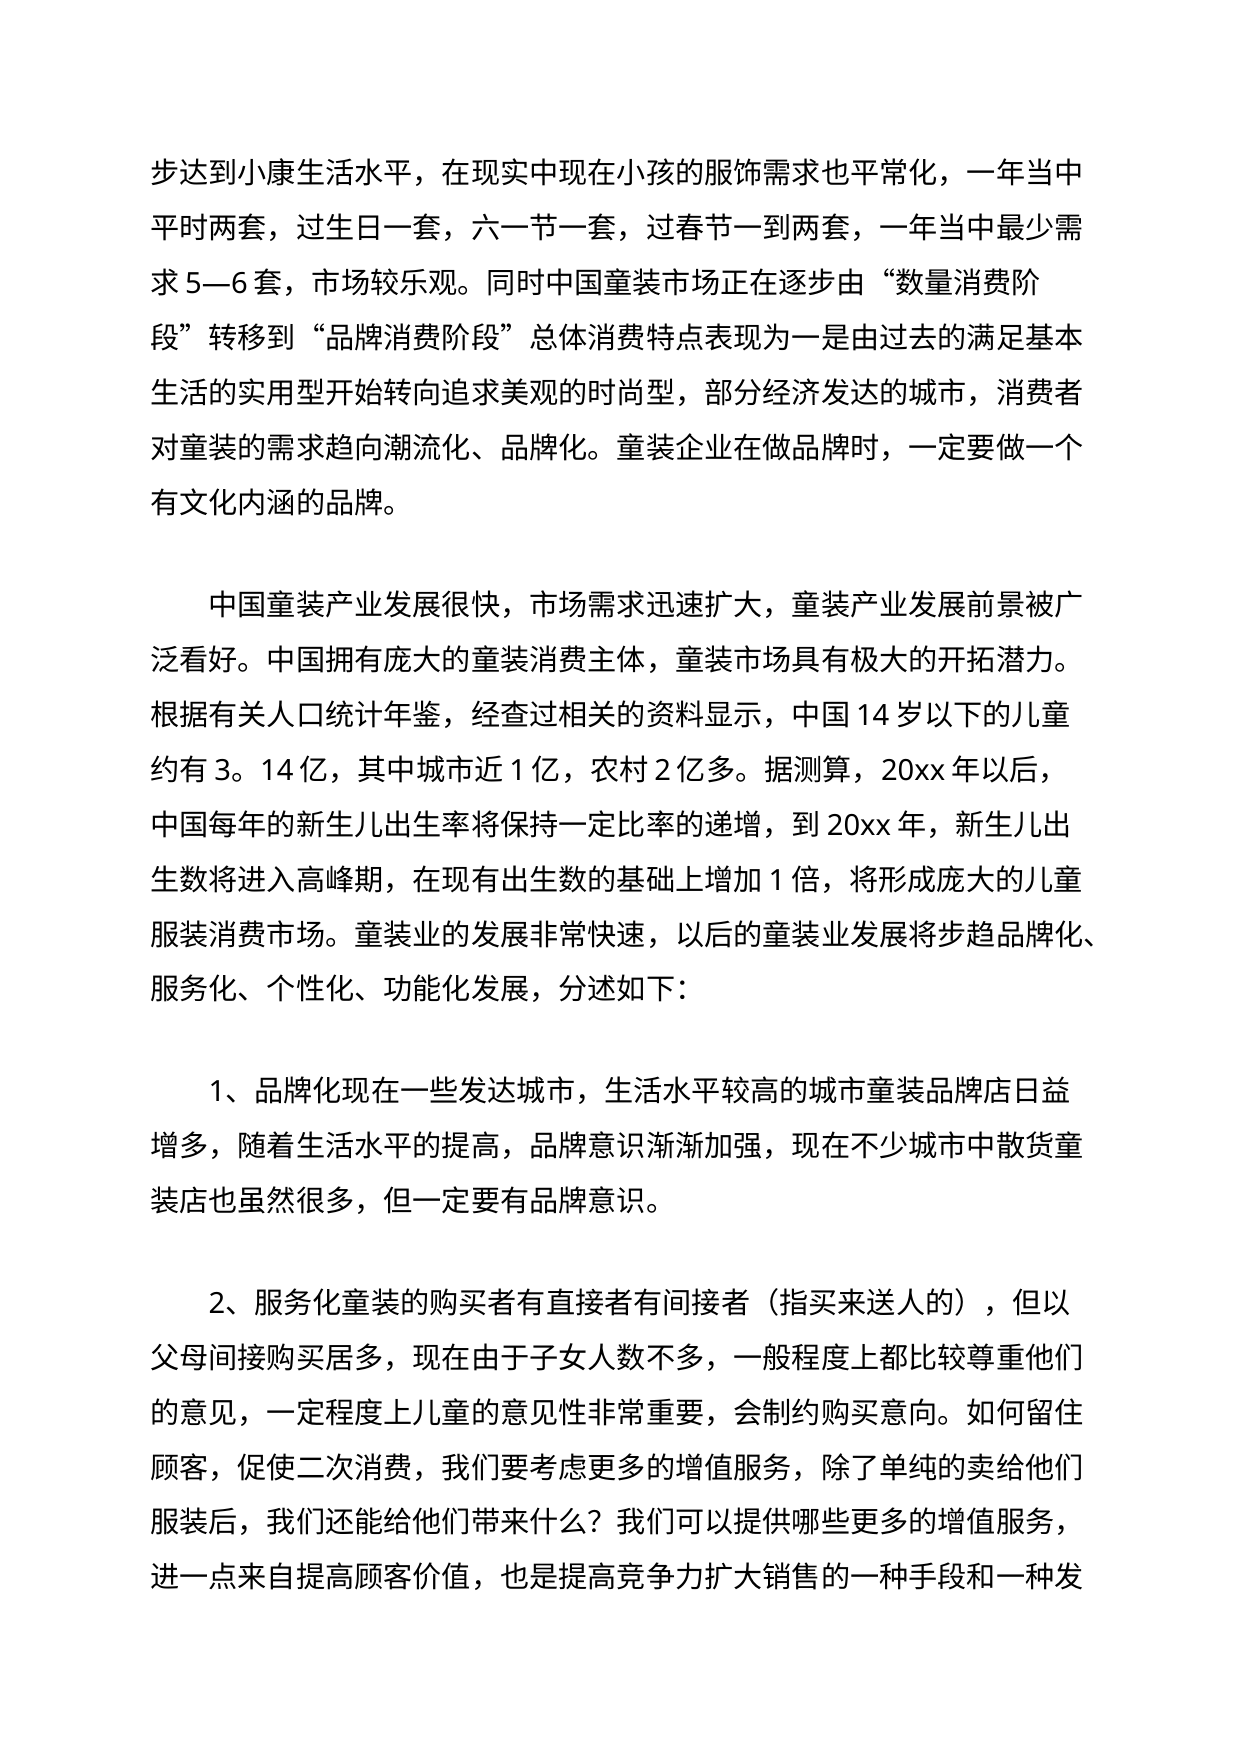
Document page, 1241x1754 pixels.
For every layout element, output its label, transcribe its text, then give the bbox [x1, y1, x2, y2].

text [150, 150, 1090, 522]
text 1、品牌化现在一些发达城市，生活水平较高的城市童装品牌店日益增多，随着生活水平的提高，品牌意识渐渐加强，现在不少城市中散货童装店也虽然很多，但一定要有品牌意识。 [150, 1068, 1090, 1220]
text 中国童装产业发展很快，市场需求迅速扩大，童装产业发展前景被广泛看好。中国拥有庞大的童装消费主体，童装市场具有极大的开拓潜力。根据有关人口统计年鉴，经查过相关的资料显示，中国14岁以下的儿童约有3。14亿，其中城市近1亿，农村2亿多。据测算，20xx年以后，中国每年的新生儿出生率将保持一定比率的递增，到20xx年，新生儿出生数将进入高峰期，在现有出生数的基础上增加1倍，将形成庞大的儿童服装消费市场。童装业的发展非常快速，以后的童装业发展将步趋品牌化、服务化、个性化、功能化发展，分述如下： [150, 581, 1090, 1008]
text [150, 1279, 1090, 1596]
